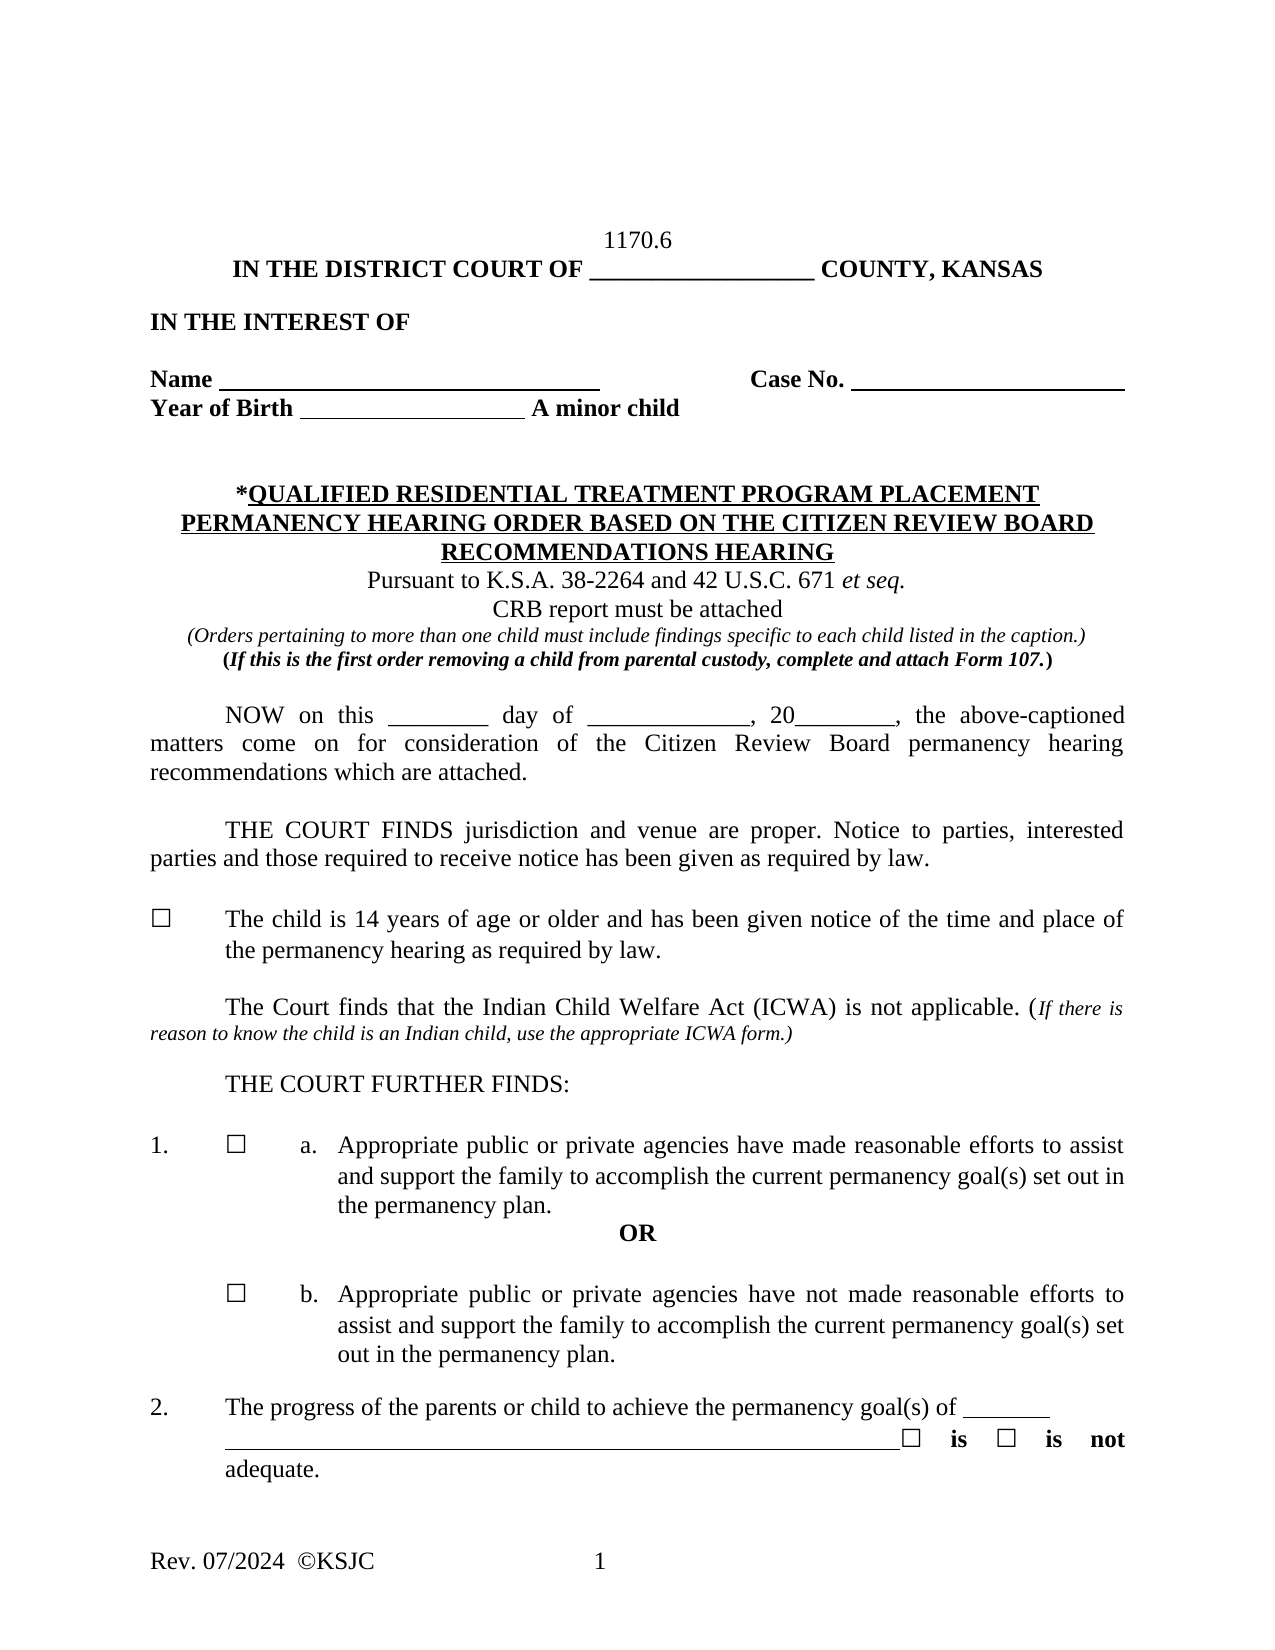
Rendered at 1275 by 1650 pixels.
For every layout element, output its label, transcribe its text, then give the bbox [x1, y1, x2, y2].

text (Orders pertaining to more than one child must include findings specific to each child listed in the caption.) [150, 623, 1125, 647]
text IN THE INTEREST OF [150, 307, 1125, 335]
text CRB report must be attached [150, 594, 1125, 623]
text THE COURT FINDS jurisdiction and venue are proper. Notice to parties, interested parties and those required to receive notice has been given as required by law. [150, 815, 1125, 872]
text 170.6 [150, 225, 1125, 254]
text 1. ☐ a. Appropriate public or private agencies have made reasonable efforts to assist and support the family to accomplish the current permanency goal(s) set out in the permanency plan. [150, 1127, 1125, 1218]
text IN THE DISTRICT COURT OF __________________ COUNTY, KANSAS [150, 254, 1125, 307]
text 2. The progress of the parents or child to achieve the permanency goal(s) of ☐ is ☐ is not adequate. [150, 1392, 1125, 1483]
text NOW on this ________ day of _____________, 20________, the above-captioned matters come on for consideration of the Citizen Review Board permanency hearing recommendations which are attached. [150, 700, 1125, 786]
text The Court finds that the Indian Child Welfare Act (ICWA) is not applicable. (If there is reason to know the child is an Indian child, use the appropriate ICWA form.) [150, 992, 1125, 1069]
text Name Case No. [150, 364, 1125, 393]
subtitle *QUALIFIED RESIDENTIAL TREATMENT PROGRAM PLACEMENT PERMANENCY HEARING ORDER BASED ON THE CITIZEN REVIEW BOARD RECOMMENDATIONS HEARING [150, 479, 1125, 565]
text THE COURT FURTHER FINDS: [150, 1069, 1125, 1098]
text ☐ b. Appropriate public or private agencies have not made reasonable efforts to assist and support the family to accomplish the current permanency goal(s) set out in the permanency plan. [150, 1276, 1125, 1367]
text ☐ The child is 14 years of age or older and has been given notice of the time and place of the permanency hearing as required by law. [150, 901, 1125, 964]
text Pursuant to K.S.A. 38-2264 and 42 U.S.C. 671 et seq. [150, 565, 1125, 594]
text OR [150, 1218, 1125, 1247]
text (If this is the first order removing a child from parental custody, complete and attach Form 107.) [150, 647, 1125, 671]
text Year of Birth A minor child [150, 393, 1125, 422]
